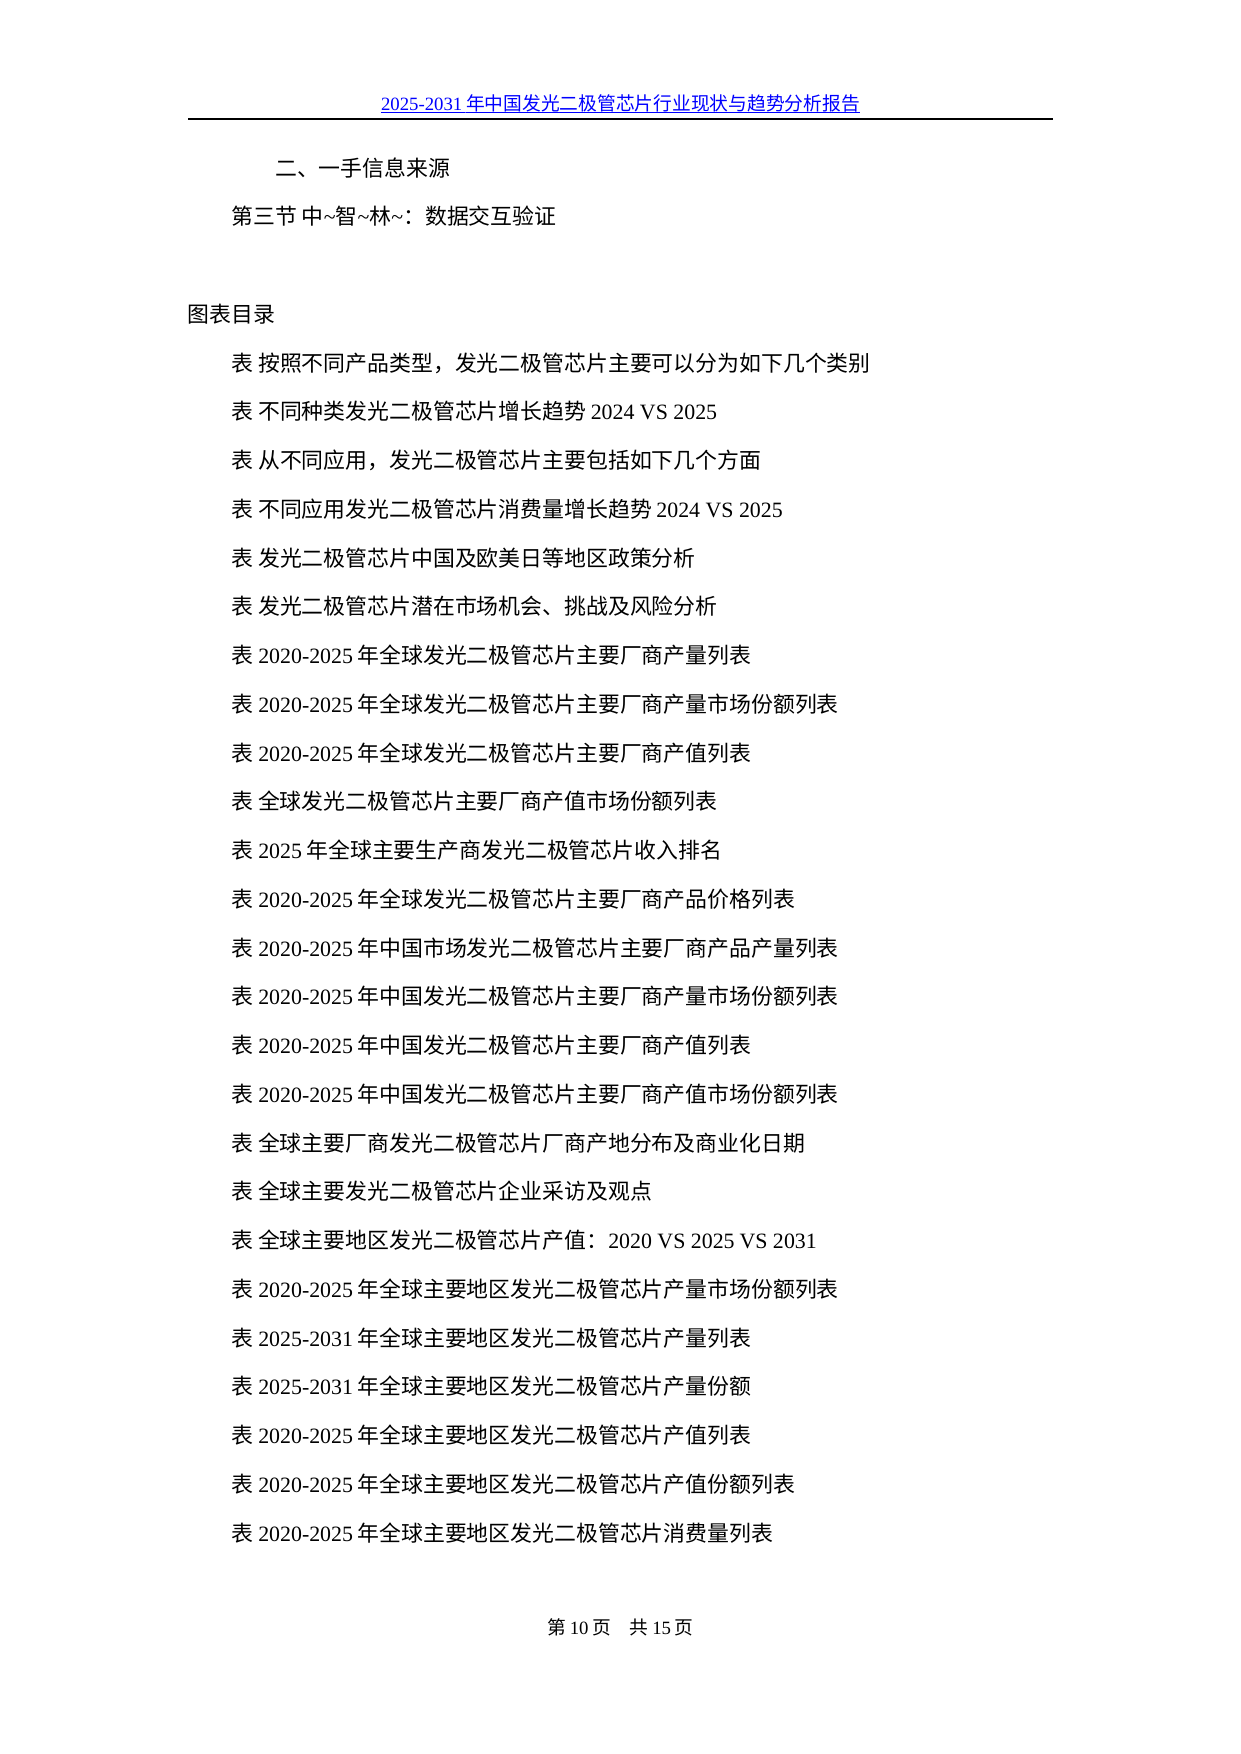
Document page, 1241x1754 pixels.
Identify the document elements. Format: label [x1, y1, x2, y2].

text [187, 150, 1053, 1548]
